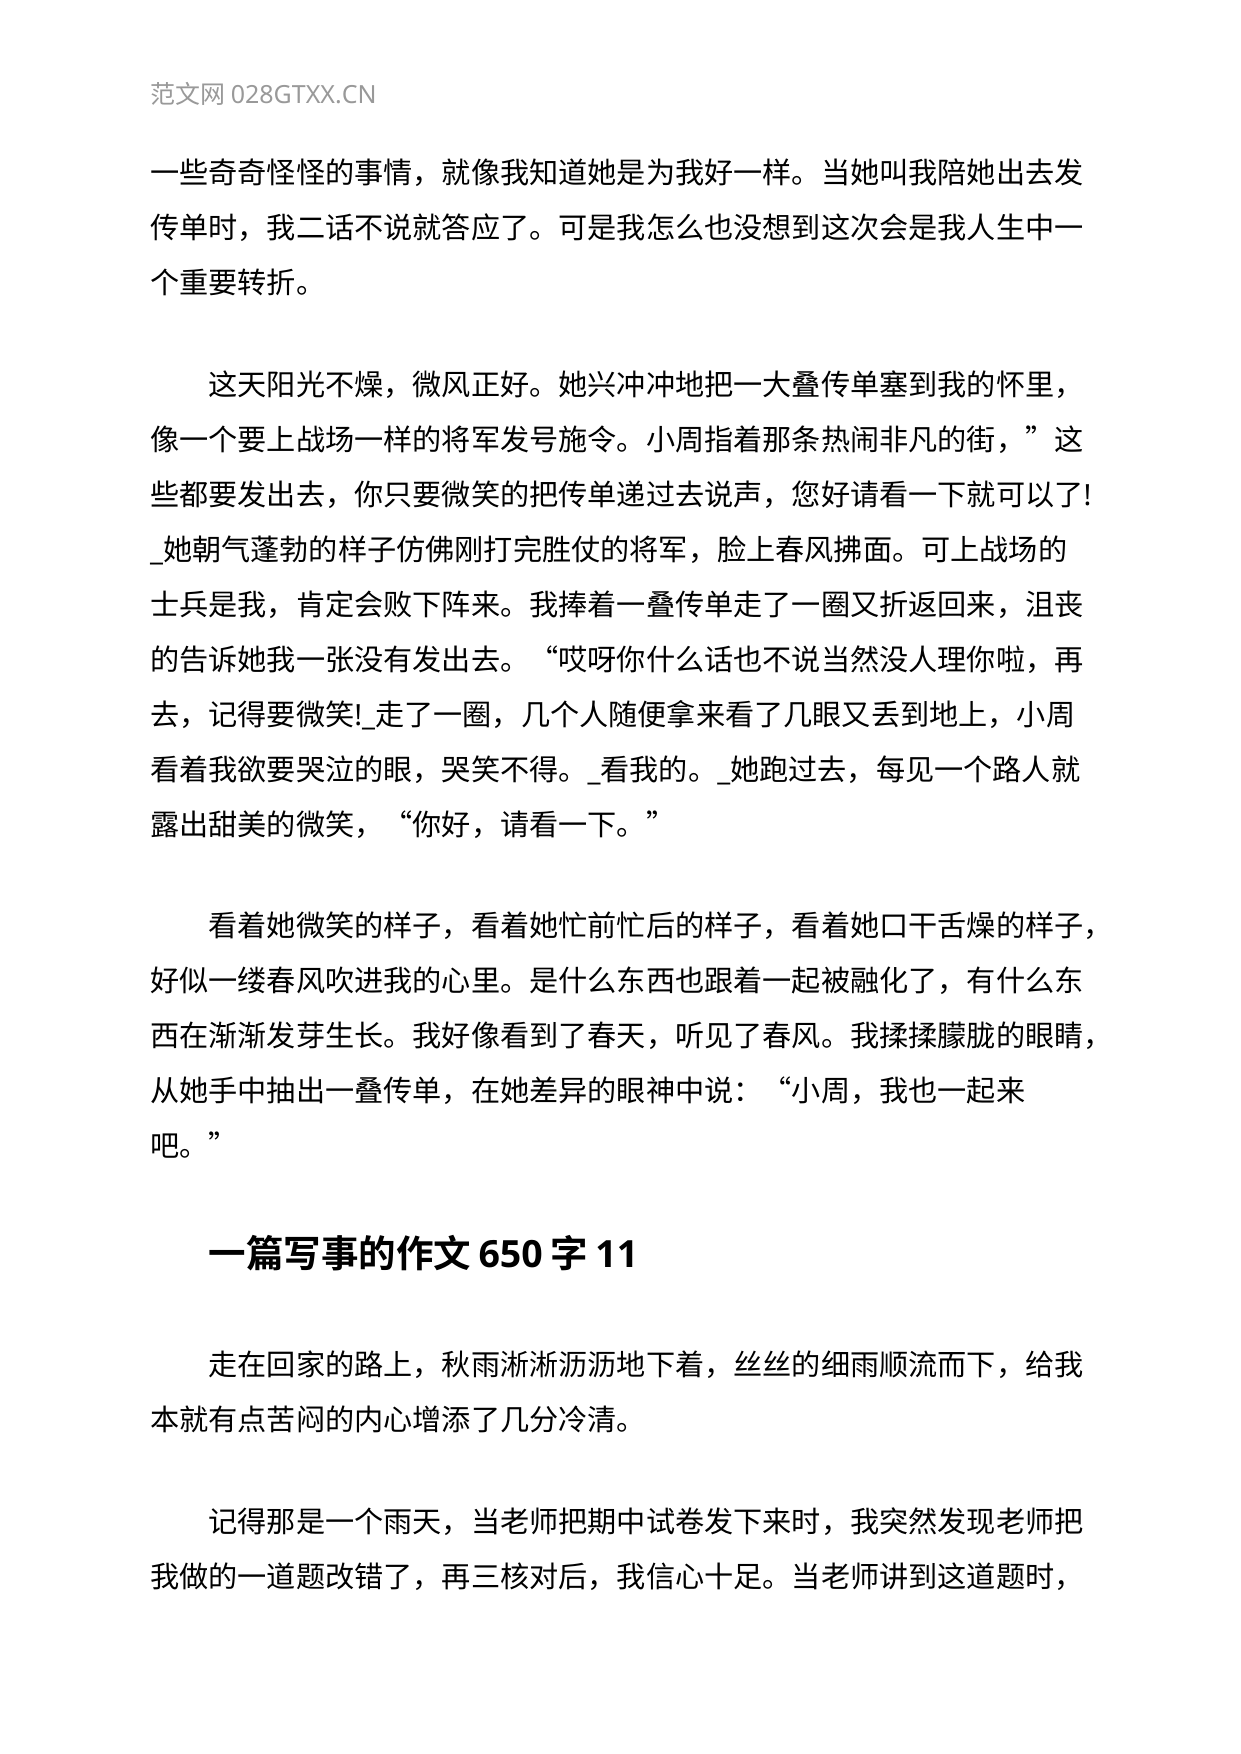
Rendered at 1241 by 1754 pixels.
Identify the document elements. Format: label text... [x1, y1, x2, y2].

text 看着她微笑的样子，看着她忙前忙后的样子，看着她口干舌燥的样子，好似一缕春风吹进我的心里。是什么东西也跟着一起被融化了，有什么东西在渐渐发芽生长。我好像看到了春天，听见了春风。我揉揉朦胧的眼睛，从她手中抽出一叠传单，在她差异的眼神中说：“小周，我也一起来吧。” [150, 903, 1090, 1165]
text 走在回家的路上，秋雨淅淅沥沥地下着，丝丝的细雨顺流而下，给我本就有点苦闷的内心增添了几分冷清。 [150, 1342, 1090, 1439]
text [150, 1498, 1090, 1596]
text 这天阳光不燥，微风正好。她兴冲冲地把一大叠传单塞到我的怀里，像一个要上战场一样的将军发号施令。小周指着那条热闹非凡的街，”这些都要发出去，你只要微笑的把传单递过去说声，您好请看一下就可以了!_她朝气蓬勃的样子仿佛刚打完胜仗的将军，脸上春风拂面。可上战场的士兵是我，肯定会败下阵来。我捧着一叠传单走了一圈又折返回来，沮丧的告诉她我一张没有发出去。“哎呀你什么话也不说当然没人理你啦，再去，记得要微笑!_走了一圈，几个人随便拿来看了几眼又丢到地上，小周看着我欲要哭泣的眼，哭笑不得。_看我的。_她跑过去，每见一个路人就露出甜美的微笑，“你好，请看一下。” [150, 362, 1090, 843]
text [150, 150, 1090, 302]
text 一篇写事的作文650字11 [150, 1224, 1090, 1279]
